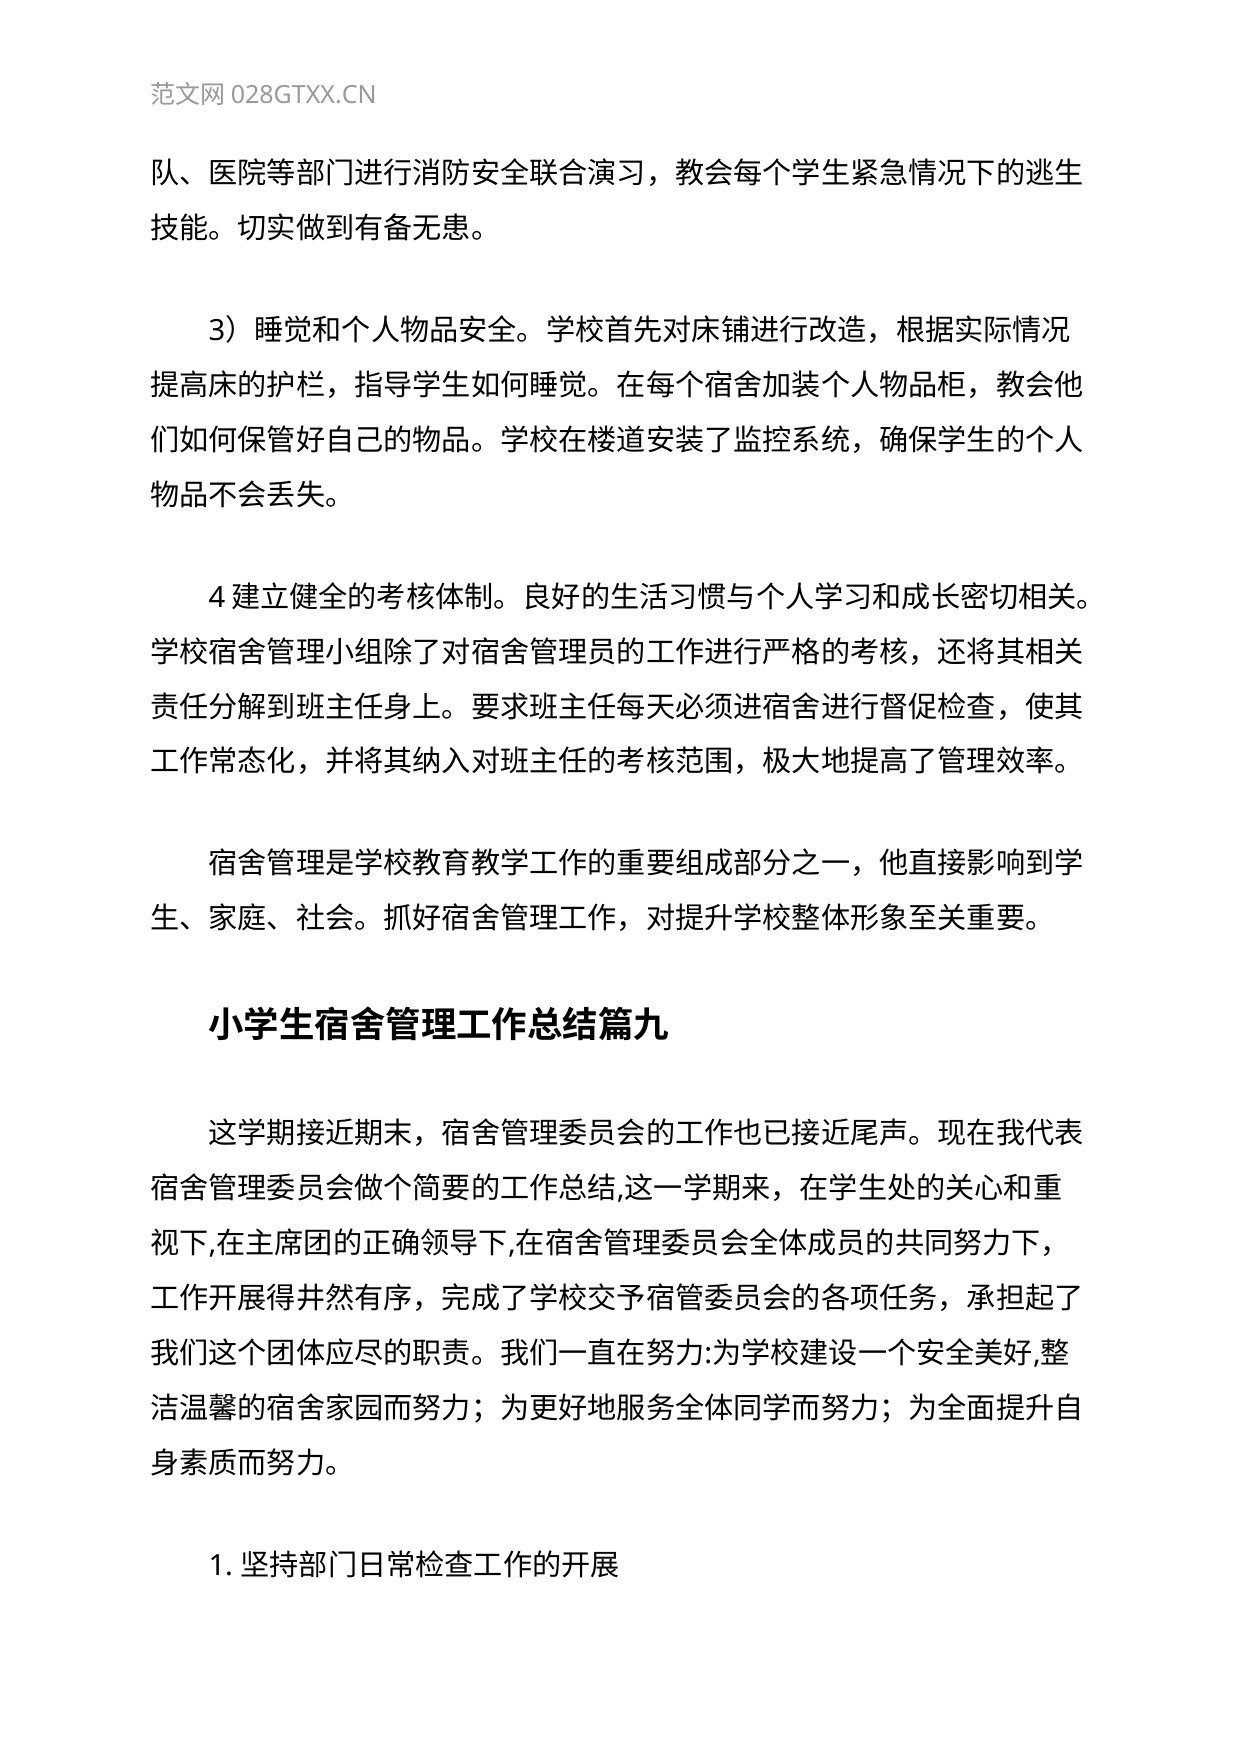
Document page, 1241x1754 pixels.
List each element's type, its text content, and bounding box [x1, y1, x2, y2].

text 这学期接近期末，宿舍管理委员会的工作也已接近尾声。现在我代表宿舍管理委员会做个简要的工作总结,这一学期来，在学生处的关心和重视下,在主席团的正确领导下,在宿舍管理委员会全体成员的共同努力下，工作开展得井然有序，完成了学校交予宿管委员会的各项任务，承担起了我们这个团体应尽的职责。我们一直在努力:为学校建设一个安全美好,整洁温馨的宿舍家园而努力；为更好地服务全体同学而努力；为全面提升自身素质而努力。 [150, 1110, 1090, 1482]
text 4建立健全的考核体制。良好的生活习惯与个人学习和成长密切相关。学校宿舍管理小组除了对宿舍管理员的工作进行严格的考核，还将其相关责任分解到班主任身上。要求班主任每天必须进宿舍进行督促检查，使其工作常态化，并将其纳入对班主任的考核范围，极大地提高了管理效率。 [150, 573, 1090, 780]
text 1. 坚持部门日常检查工作的开展 [150, 1541, 1090, 1584]
text 宿舍管理是学校教育教学工作的重要组成部分之一，他直接影响到学生、家庭、社会。抓好宿舍管理工作，对提升学校整体形象至关重要。 [150, 840, 1090, 937]
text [150, 150, 1090, 247]
text 小学生宿舍管理工作总结篇九 [150, 996, 1090, 1048]
text 3）睡觉和个人物品安全。学校首先对床铺进行改造，根据实际情况提高床的护栏，指导学生如何睡觉。在每个宿舍加装个人物品柜，教会他们如何保管好自己的物品。学校在楼道安装了监控系统，确保学生的个人物品不会丢失。 [150, 307, 1090, 514]
